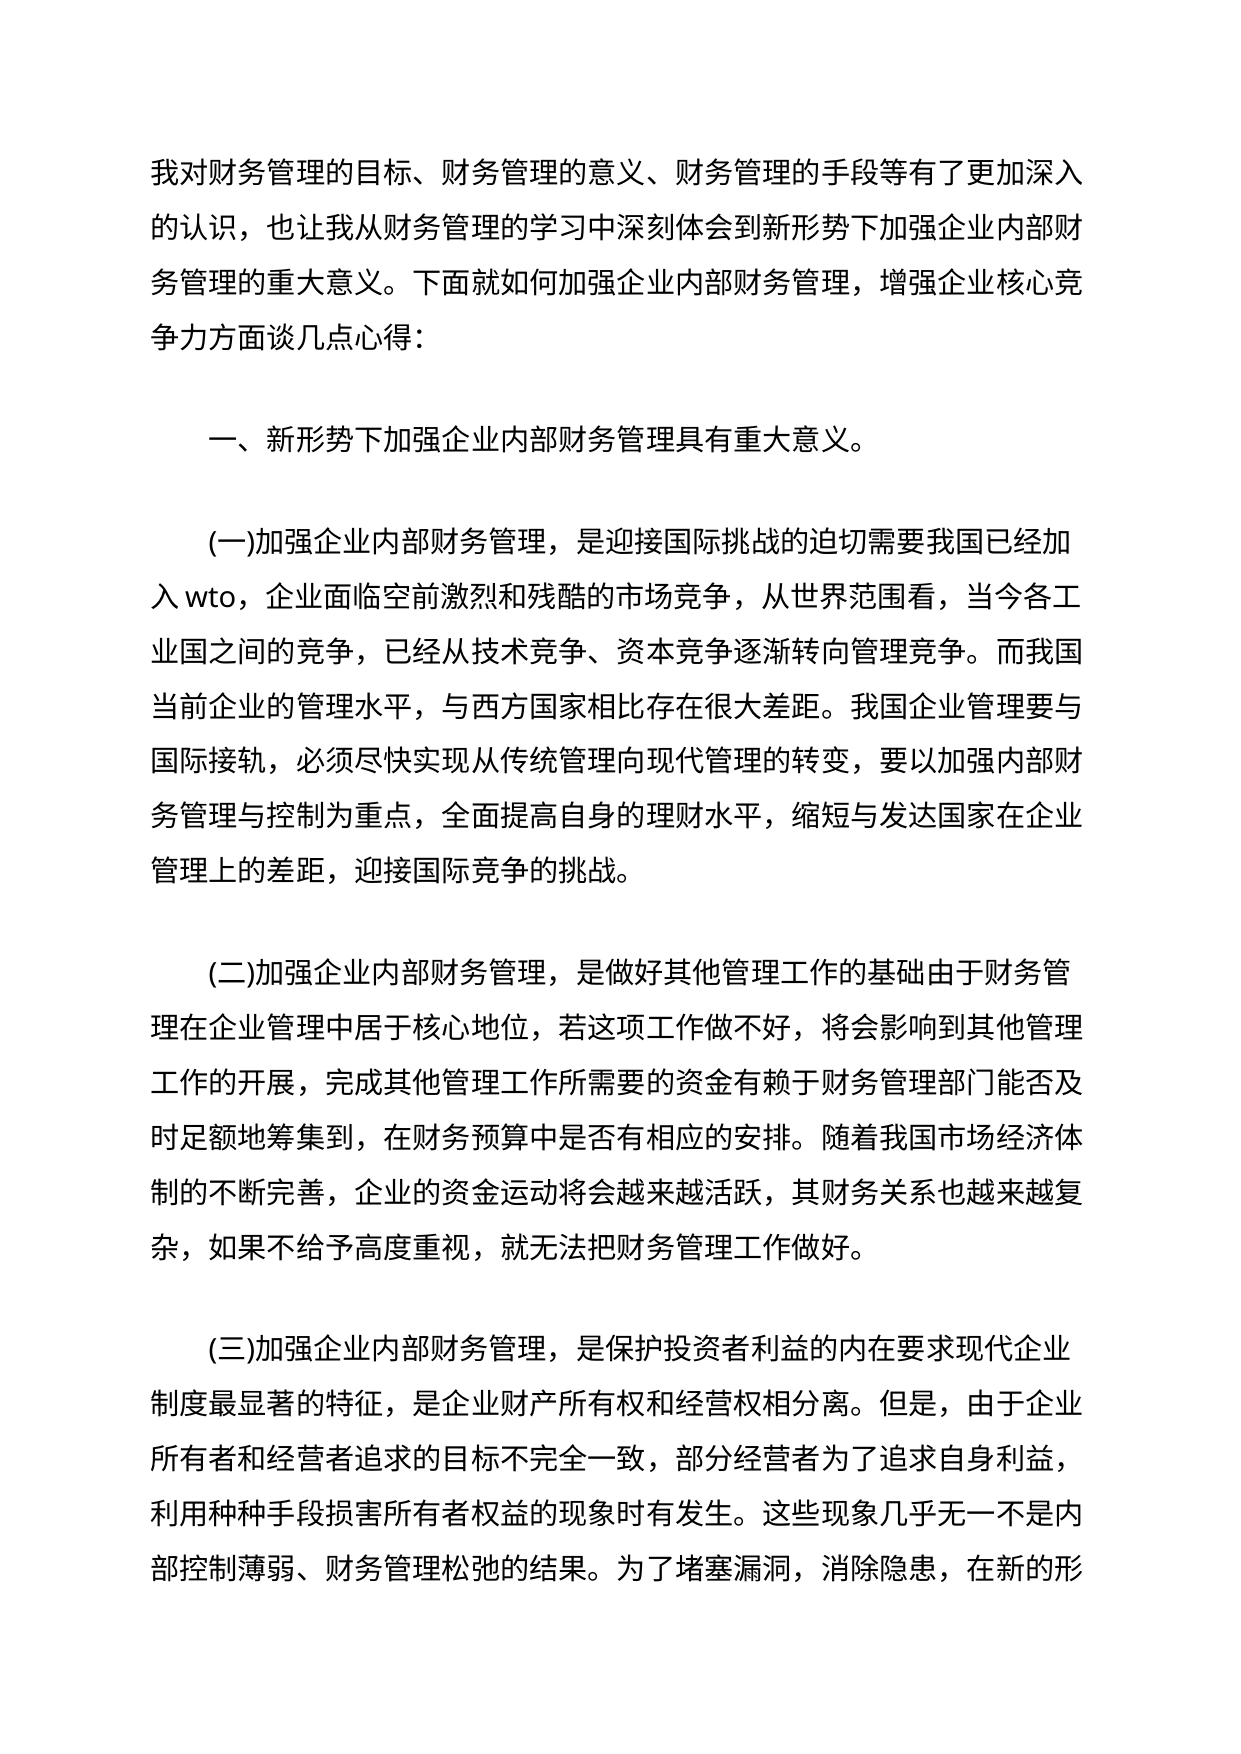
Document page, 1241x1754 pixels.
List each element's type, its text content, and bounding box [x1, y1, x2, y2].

text 一、新形势下加强企业内部财务管理具有重大意义。 [150, 416, 1090, 459]
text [150, 150, 1090, 357]
text (一)加强企业内部财务管理，是迎接国际挑战的迫切需要我国已经加入wto，企业面临空前激烈和残酷的市场竞争，从世界范围看，当今各工业国之间的竞争，已经从技术竞争、资本竞争逐渐转向管理竞争。而我国当前企业的管理水平，与西方国家相比存在很大差距。我国企业管理要与国际接轨，必须尽快实现从传统管理向现代管理的转变，要以加强内部财务管理与控制为重点，全面提高自身的理财水平，缩短与发达国家在企业管理上的差距，迎接国际竞争的挑战。 [150, 518, 1090, 890]
text (二)加强企业内部财务管理，是做好其他管理工作的基础由于财务管理在企业管理中居于核心地位，若这项工作做不好，将会影响到其他管理工作的开展，完成其他管理工作所需要的资金有赖于财务管理部门能否及时足额地筹集到，在财务预算中是否有相应的安排。随着我国市场经济体制的不断完善，企业的资金运动将会越来越活跃，其财务关系也越来越复杂，如果不给予高度重视，就无法把财务管理工作做好。 [150, 949, 1090, 1266]
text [150, 1326, 1090, 1588]
